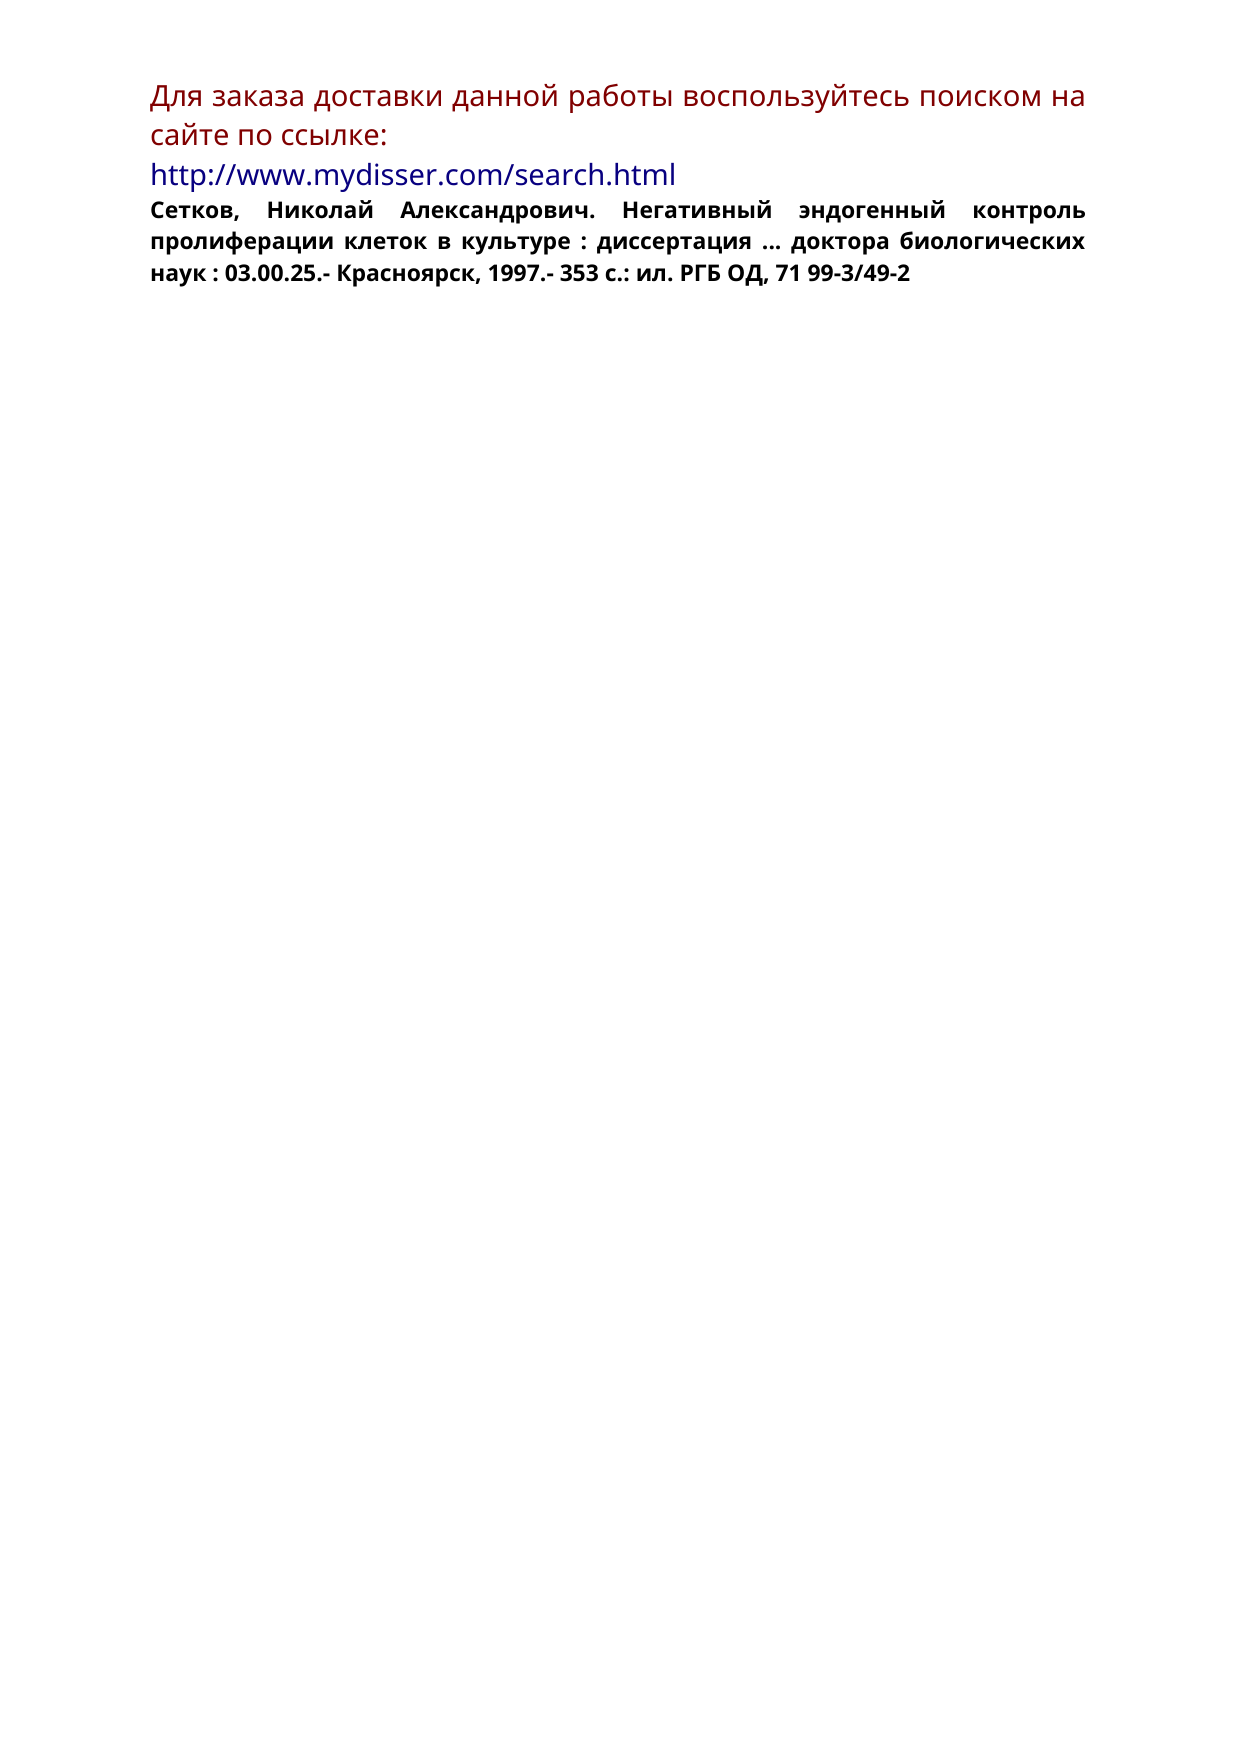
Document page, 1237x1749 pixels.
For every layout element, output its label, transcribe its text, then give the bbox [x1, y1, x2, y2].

text Сетков, Николай Александрович. Негативный эндогенный контроль пролиферации клеток в культуре : диссертация ... доктора биологических наук : 03.00.25.- Красноярск, 1997.- 353 с.: ил. РГБ ОД, 71 99-3/49-2 [150, 194, 1086, 288]
